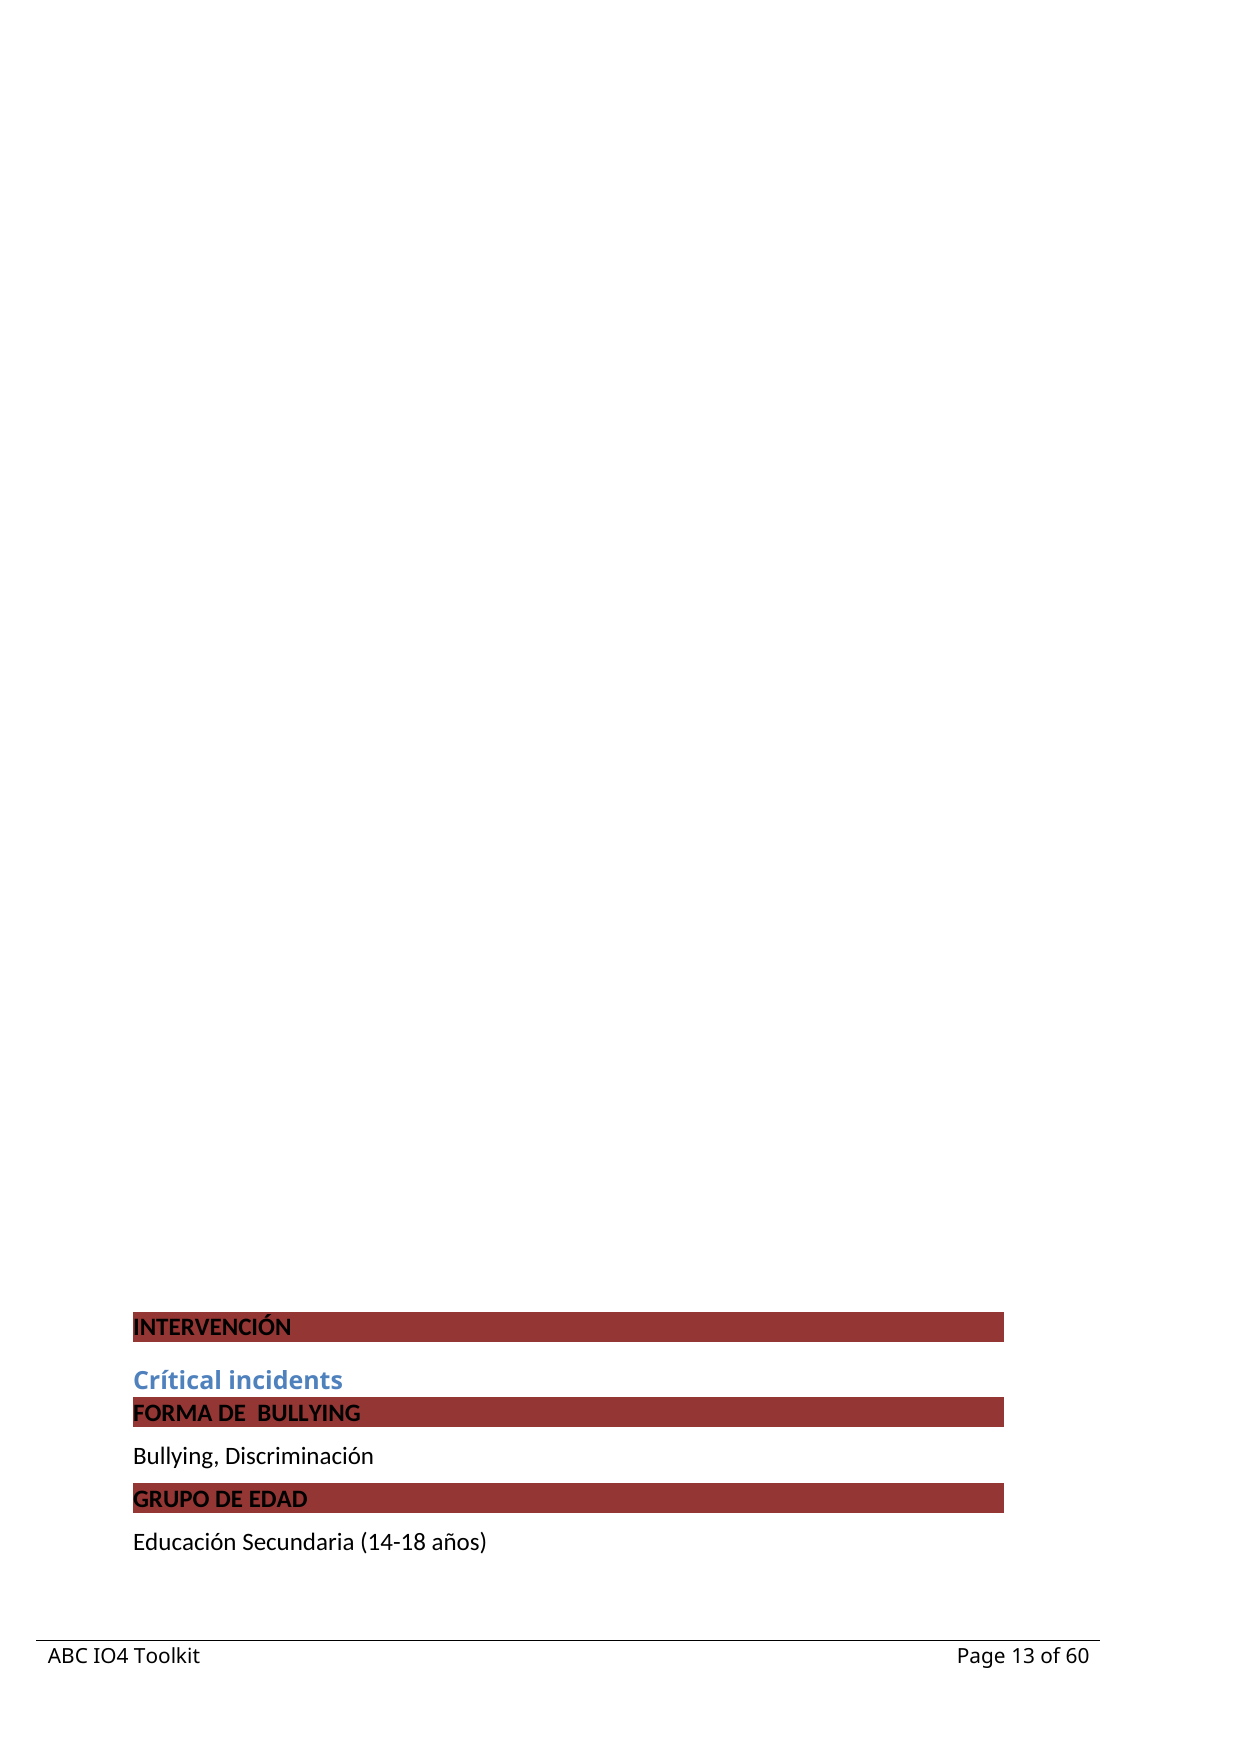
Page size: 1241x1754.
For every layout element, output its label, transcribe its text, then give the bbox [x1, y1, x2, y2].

subtitle Crítical incidents [133, 1363, 1004, 1397]
text FORMA DE BULLYING [133, 1397, 1004, 1427]
text GRUPO DE EDAD [133, 1483, 1004, 1513]
text Bullying, Discriminación [133, 1440, 1004, 1471]
text INTERVENCIÓN [133, 1312, 1004, 1342]
text Educación Secundaria (14-18 años) [133, 1526, 1004, 1557]
